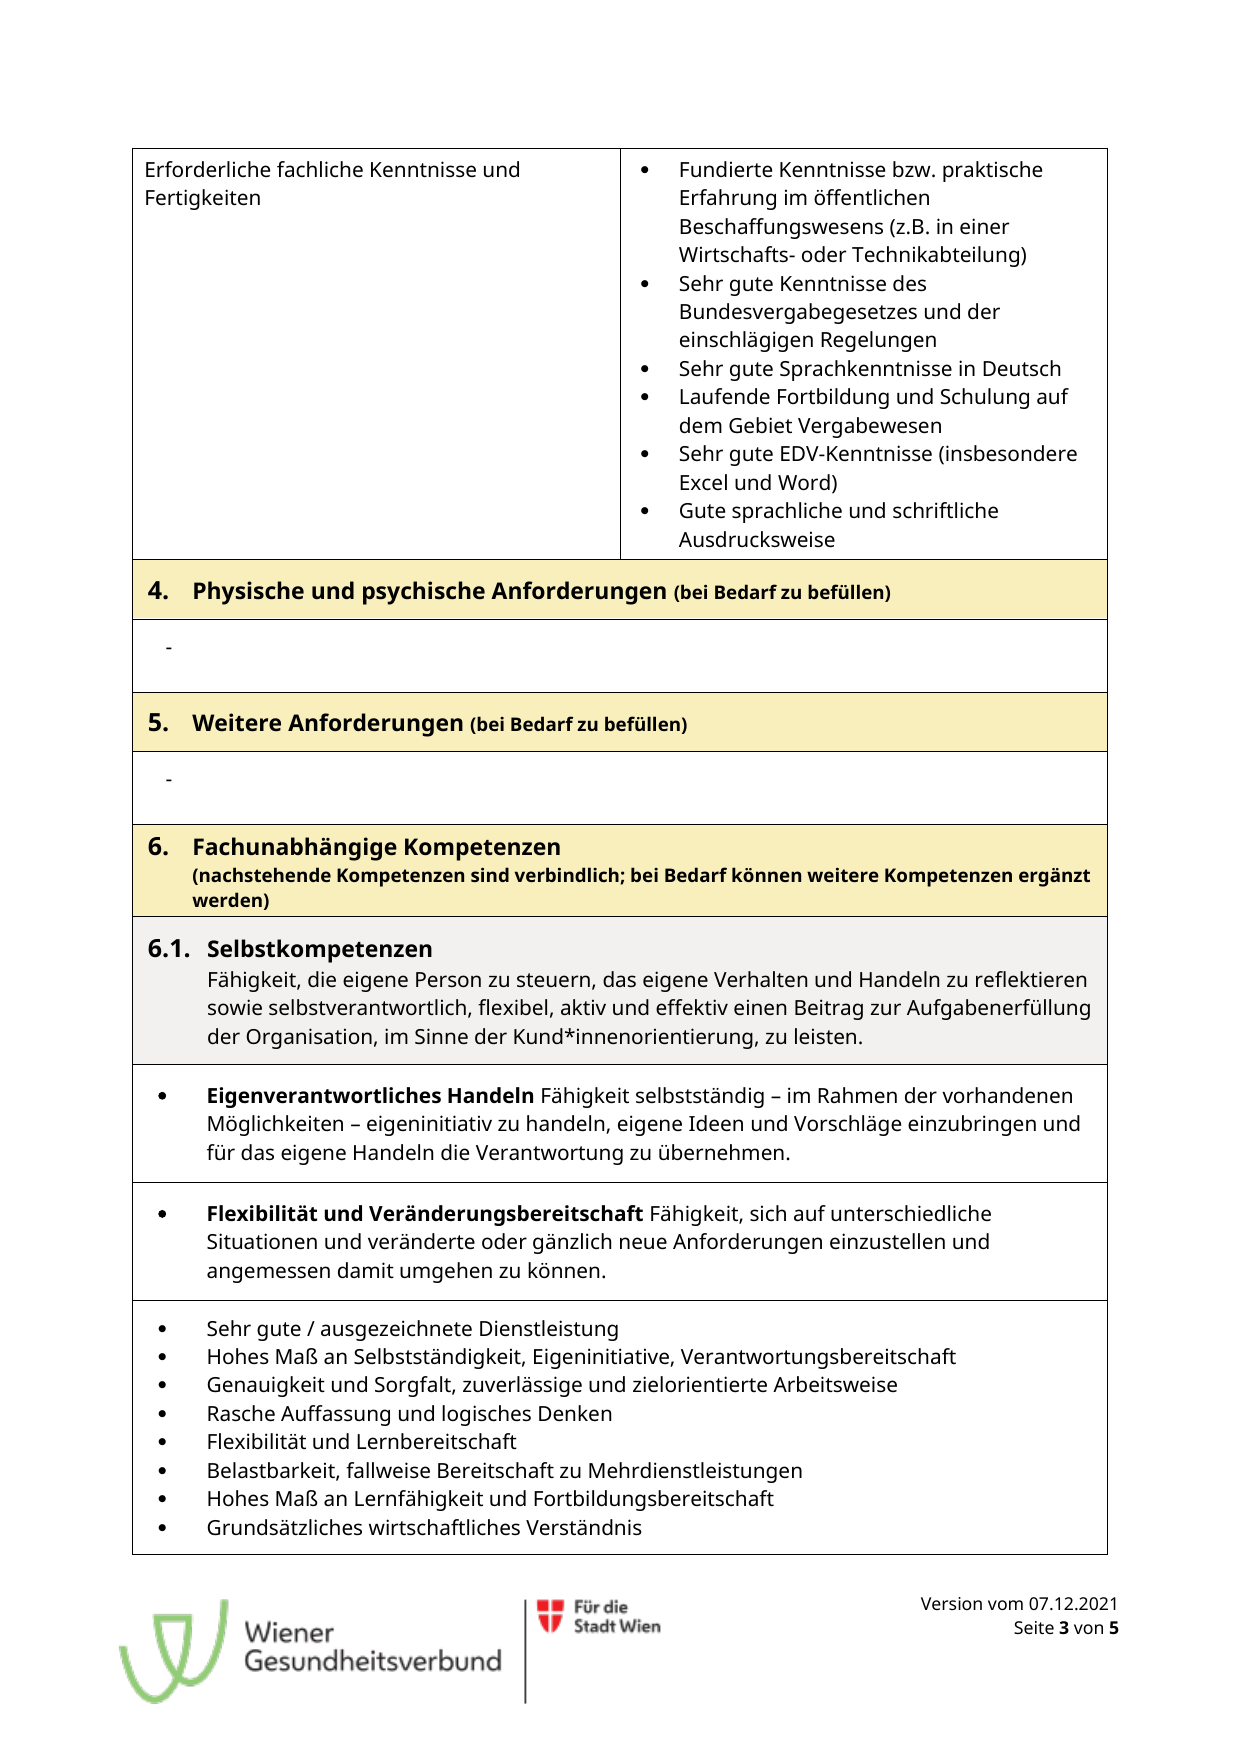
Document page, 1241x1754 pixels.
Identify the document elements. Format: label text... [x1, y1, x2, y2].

table_cell Physische und psychische Anforderungen (bei Bedarf zu befüllen) [133, 560, 1107, 618]
table_cell Flexibilität und Veränderungsbereitschaft Fähigkeit, sich auf unterschiedliche Situationen und veränderte oder gänzlich neue Anforderungen einzustellen und angemessen damit umgehen zu können. [133, 1183, 1107, 1300]
table_cell Fachunabhängige Kompetenzen (nachstehende Kompetenzen sind verbindlich; bei Bedarf können weitere Kompetenzen ergänzt werden) [133, 825, 1107, 916]
table_cell - [133, 752, 1107, 824]
table_cell Eigenverantwortliches Handeln Fähigkeit selbstständig – im Rahmen der vorhandenen Möglichkeiten – eigeninitiativ zu handeln, eigene Ideen und Vorschläge einzubringen und für das eigene Handeln die Verantwortung zu übernehmen. [133, 1065, 1107, 1182]
table_cell Erforderliche fachliche Kenntnisse und Fertigkeiten [133, 149, 620, 559]
table_cell - [133, 620, 1107, 692]
table_cell Fundierte Kenntnisse bzw. praktische Erfahrung im öffentlichen Beschaffungswesens (z.B. in einer Wirtschafts- oder Technikabteilung) Sehr gute Kenntnisse des Bundesvergabegesetzes und der einschlägigen Regelungen Sehr gute Sprachkenntnisse in Deutsch Laufende Fortbildung und Schulung auf dem Gebiet Vergabewesen Sehr gute EDV-Kenntnisse (insbesondere Excel und Word) Gute sprachliche und schriftliche Ausdrucksweise [621, 149, 1107, 559]
table_cell Selbstkompetenzen Fähigkeit, die eigene Person zu steuern, das eigene Verhalten und Handeln zu reflektieren sowie selbstverantwortlich, flexibel, aktiv und effektiv einen Beitrag zur Aufgabenerfüllung der Organisation, im Sinne der Kund*innenorientierung, zu leisten. [133, 917, 1107, 1064]
table_cell Weitere Anforderungen (bei Bedarf zu befüllen) [133, 693, 1107, 751]
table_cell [133, 1301, 1107, 1554]
